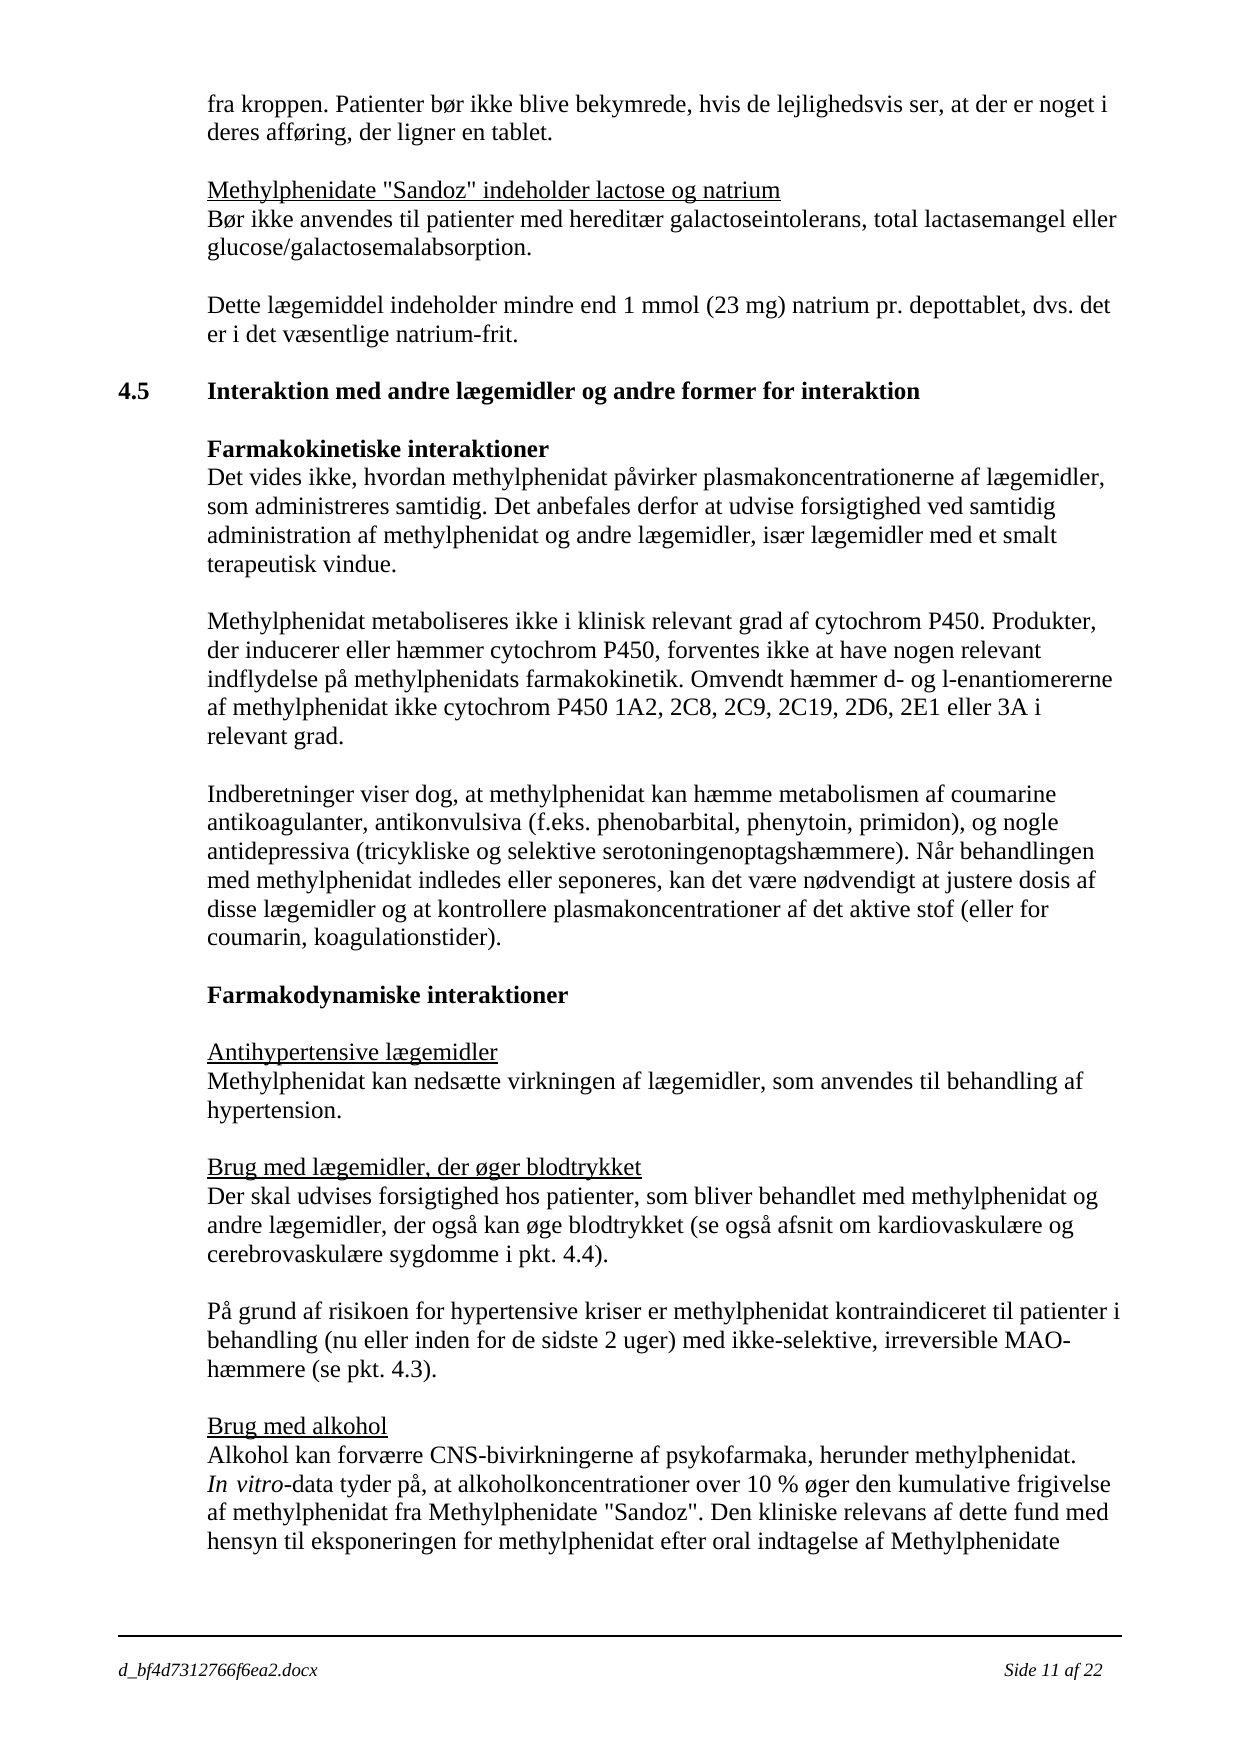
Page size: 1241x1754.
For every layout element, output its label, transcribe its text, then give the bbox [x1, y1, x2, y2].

text Indberetninger viser dog, at methylphenidat kan hæmme metabolismen af coumarine antikoagulanter, antikonvulsiva (f.eks. phenobarbital, phenytoin, primidon), og nogle antidepressiva (tricykliske og selektive serotoningenoptagshæmmere). Når behandlingen med methylphenidat indledes eller seponeres, kan det være nødvendigt at justere dosis af disse lægemidler og at kontrollere plasmakoncentrationer af det aktive stof (eller for coumarin, koagulationstider). [207, 779, 1122, 951]
text Farmakokinetiske interaktioner [118, 434, 1122, 462]
text På grund af risikoen for hypertensive kriser er methylphenidat kontraindiceret til patienter i behandling (nu eller inden for de sidste 2 uger) med ikke-selektive, irreversible MAO-hæmmere (se pkt. 4.3). [207, 1296, 1122, 1382]
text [207, 89, 1122, 146]
text Methylphenidat metaboliseres ikke i klinisk relevant grad af cytochrom P450. Produkter, der inducerer eller hæmmer cytochrom P450, forventes ikke at have nogen relevant indflydelse på methylphenidats farmakokinetik. Omvendt hæmmer d- og l-enantiomererne af methylphenidat ikke cytochrom P450 1A2, 2C8, 2C9, 2C19, 2D6, 2E1 eller 3A i relevant grad. [207, 606, 1122, 750]
text Bør ikke anvendes til patienter med hereditær galactoseintolerans, total lactasemangel eller glucose/galactosemalabsorption. [207, 204, 1122, 261]
text Der skal udvises forsigtighed hos patienter, som bliver behandlet med methylphenidat og andre lægemidler, der også kan øge blodtrykket (se også afsnit om kardiovaskulære og cerebrovaskulære sygdomme i pkt. 4.4). [207, 1181, 1122, 1267]
text Methylphenidate "Sandoz" indeholder lactose og natrium [207, 175, 1122, 204]
text Brug med lægemidler, der øger blodtrykket [207, 1152, 1122, 1181]
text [207, 1469, 1122, 1555]
text Brug med alkohol [207, 1411, 1122, 1440]
text 4.5 Interaktion med andre lægemidler og andre former for interaktion [118, 376, 1122, 405]
text Alkohol kan forværre CNS-bivirkningerne af psykofarmaka, herunder methylphenidat. [207, 1440, 1122, 1469]
text Methylphenidat kan nedsætte virkningen af lægemidler, som anvendes til behandling af hypertension. [207, 1066, 1122, 1124]
text Dette lægemiddel indeholder mindre end 1 mmol (23 mg) natrium pr. depottablet, dvs. det er i det væsentlige natrium-frit. [207, 290, 1122, 347]
text Farmakodynamiske interaktioner [207, 980, 1122, 1009]
text Antihypertensive lægemidler [207, 1037, 1122, 1066]
text Det vides ikke, hvordan methylphenidat påvirker plasmakoncentrationerne af lægemidler, som administreres samtidig. Det anbefales derfor at udvise forsigtighed ved samtidig administration af methylphenidat og andre lægemidler, især lægemidler med et smalt terapeutisk vindue. [207, 462, 1122, 577]
